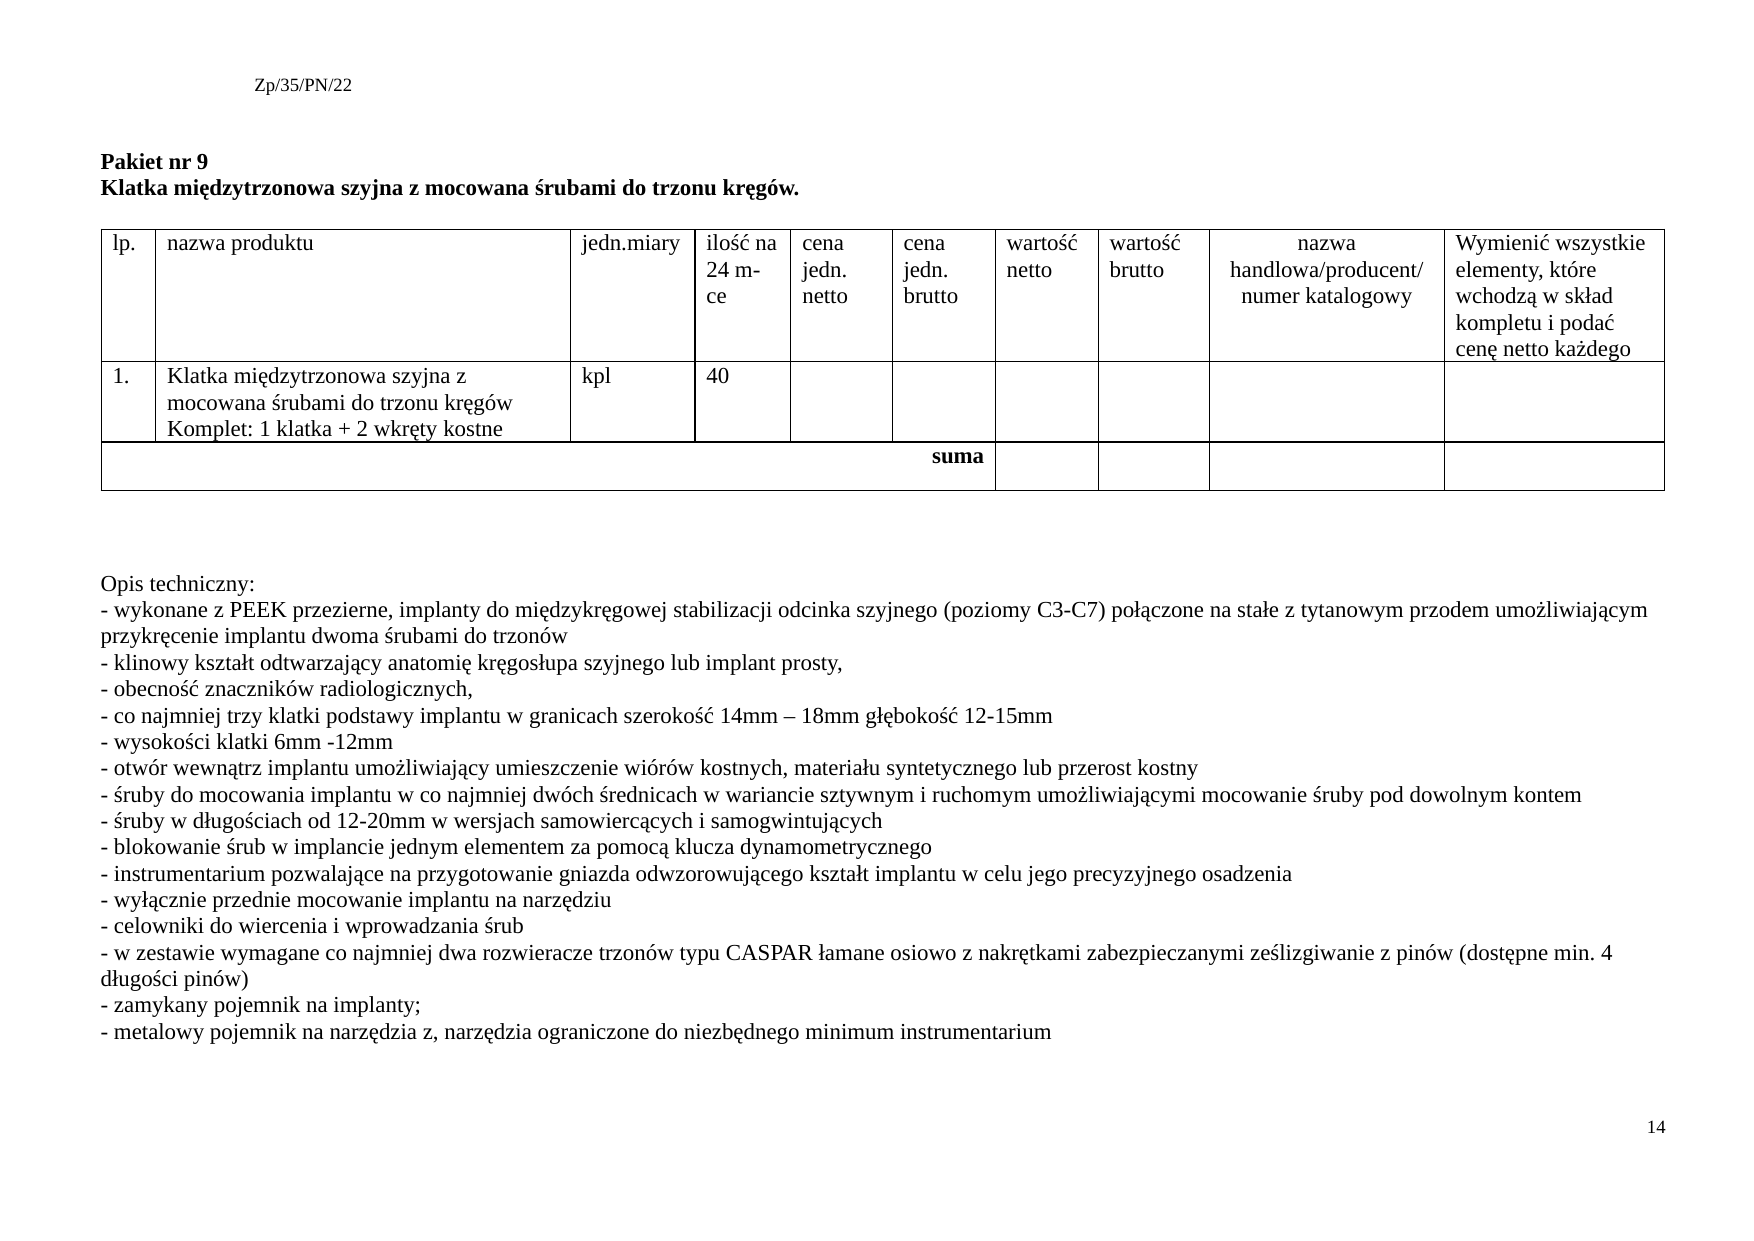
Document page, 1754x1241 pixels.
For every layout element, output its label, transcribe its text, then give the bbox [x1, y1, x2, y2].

table_cell Klatka międzytrzonowa szyjna z mocowana śrubami do trzonu kręgów Komplet: 1 klatka + 2 wkręty kostne [156, 362, 570, 441]
table_cell [996, 362, 1098, 441]
table_header jedn.miary [571, 230, 694, 361]
table_cell [1099, 362, 1209, 441]
text Klatka międzytrzonowa szyjna z mocowana śrubami do trzonu kręgów. [100, 174, 1665, 200]
table_cell kpl [571, 362, 694, 441]
table_header nazwa produktu [156, 230, 570, 361]
table_header lp. [102, 230, 155, 361]
table_cell [996, 443, 1098, 490]
table_cell [1445, 362, 1664, 441]
table_cell [893, 362, 995, 441]
table_cell suma [102, 443, 995, 490]
table_header cena jedn. brutto [893, 230, 995, 361]
table_header ilość na 24 m-ce [696, 230, 790, 361]
table_cell 1. [102, 362, 155, 441]
table_cell [1445, 443, 1664, 490]
table_header wartość netto [996, 230, 1098, 361]
table_cell [1210, 443, 1444, 490]
table_header wartość brutto [1099, 230, 1209, 361]
text Pakiet nr 9 [100, 148, 1665, 174]
table_cell [1099, 443, 1209, 490]
table_header cena jedn. netto [791, 230, 892, 361]
table_cell [1210, 362, 1444, 441]
table_cell [791, 362, 892, 441]
table_header nazwa handlowa/producent/ numer katalogowy [1210, 230, 1444, 361]
table_cell 40 [696, 362, 790, 441]
table_header Wymienić wszystkie elementy, które wchodzą w skład kompletu i podać cenę netto każdego [1445, 230, 1664, 361]
text Opis techniczny: - wykonane z PEEK przezierne, implanty do międzykręgowej stabilizacji odcinka szyjnego (poziomy C3-C7) połączone na stałe z tytanowym przodem umożliwiającym przykręcenie implantu dwoma śrubami do trzonów - klinowy kształt odtwarzający anatomię kręgosłupa szyjnego lub implant prosty, - obecność znaczników radiologicznych, - co najmniej trzy klatki podstawy implantu w granicach szerokość 14mm – 18mm głębokość 12-15mm - wysokości klatki 6mm -12mm - otwór wewnątrz implantu umożliwiający umieszczenie wiórów kostnych, materiału syntetycznego lub przerost kostny - śruby do mocowania implantu w co najmniej dwóch średnicach w wariancie sztywnym i ruchomym umożliwiającymi mocowanie śruby pod dowolnym kontem - śruby w długościach od 12-20mm w wersjach samowiercących i samogwintujących - blokowanie śrub w implancie jednym elementem za pomocą klucza dynamometrycznego - instrumentarium pozwalające na przygotowanie gniazda odwzorowującego kształt implantu w celu jego precyzyjnego osadzenia - wyłącznie przednie mocowanie implantu na narzędziu - celowniki do wiercenia i wprowadzania śrub - w zestawie wymagane co najmniej dwa rozwieracze trzonów typu CASPAR łamane osiowo z nakrętkami zabezpieczanymi ześlizgiwanie z pinów (dostępne min. 4 długości pinów) - zamykany pojemnik na implanty; - metalowy pojemnik na narzędzia z, narzędzia ograniczone do niezbędnego minimum instrumentarium [100, 570, 1665, 1044]
